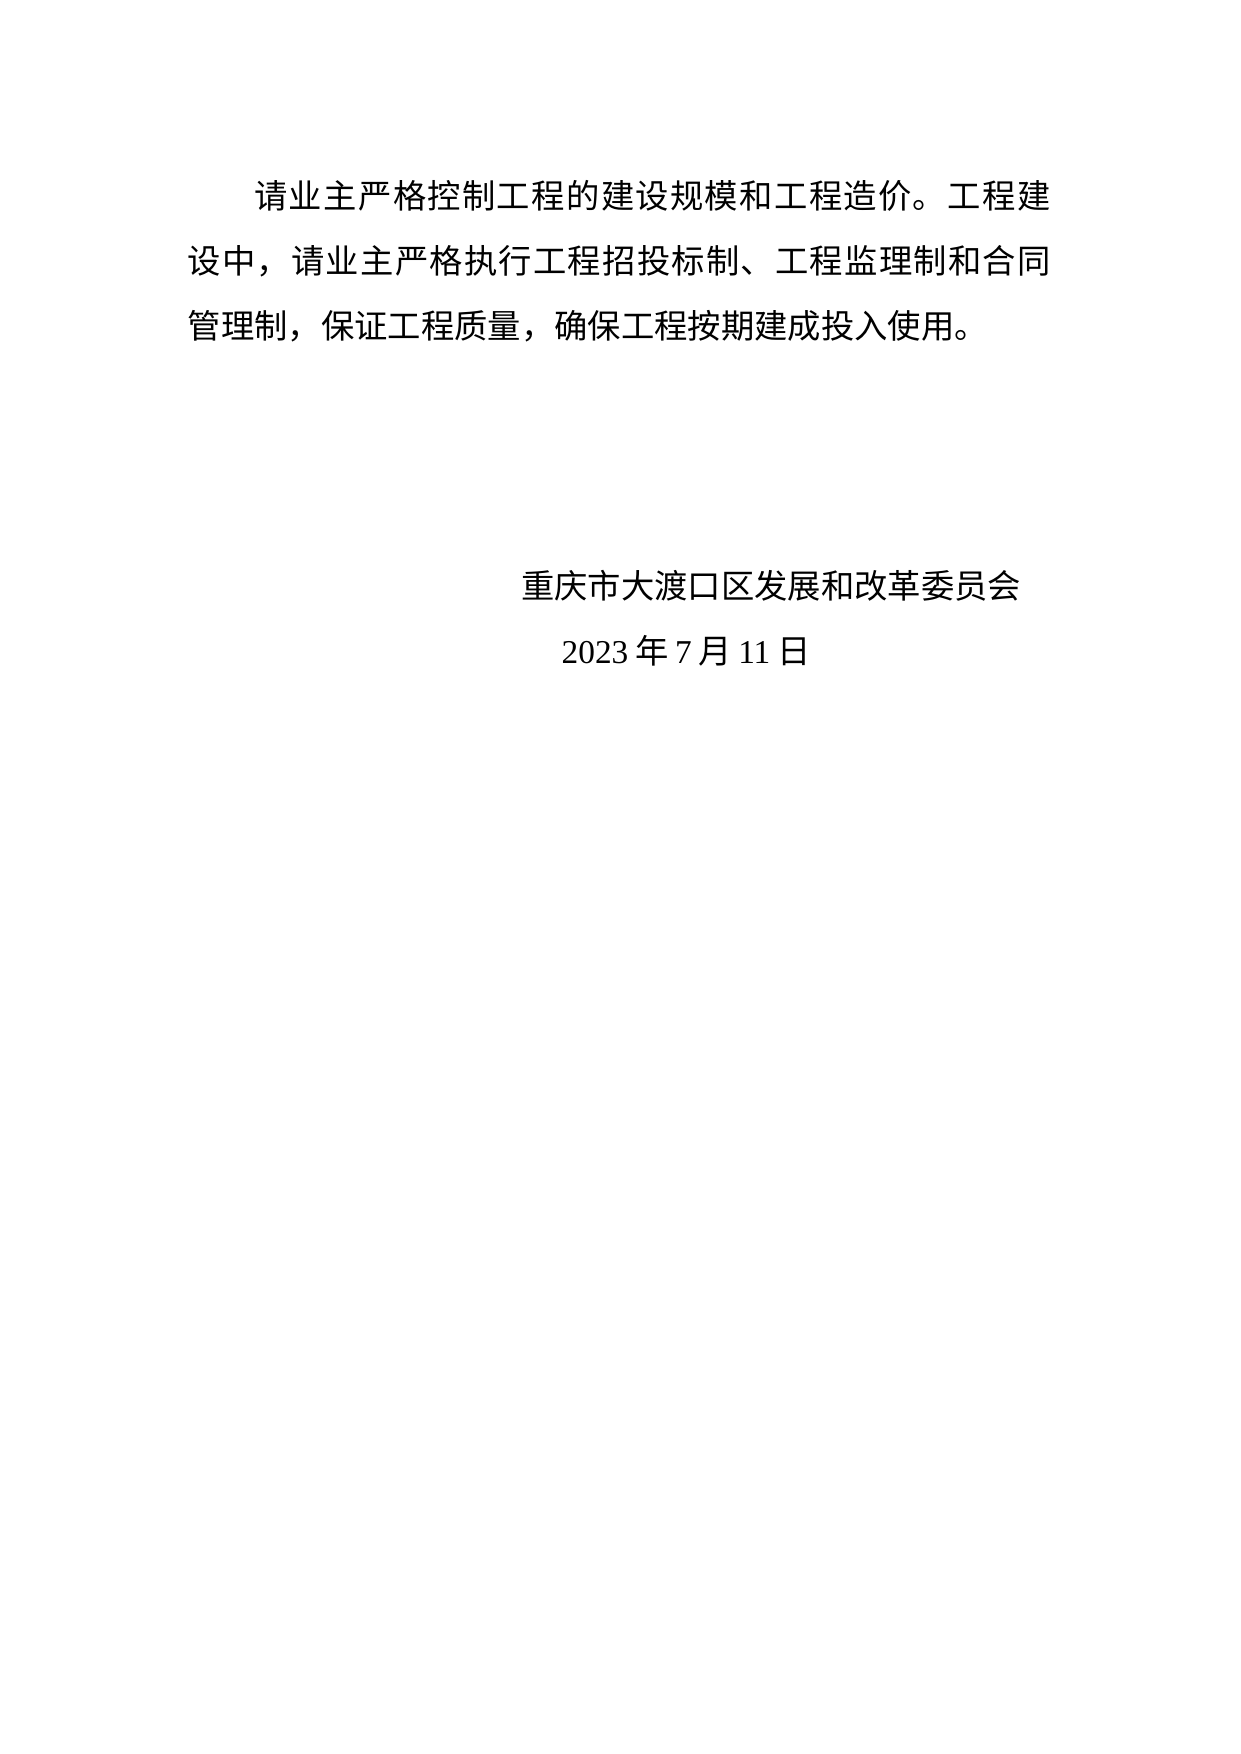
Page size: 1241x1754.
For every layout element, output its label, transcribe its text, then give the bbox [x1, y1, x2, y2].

text 请业主严格控制工程的建设规模和工程造价。工程建设中，请业主严格执行工程招投标制、工程监理制和合同管理制，保证工程质量，确保工程按期建成投入使用。 [187, 162, 1053, 357]
text 2023年7月11日 [187, 617, 926, 682]
text 重庆市大渡口区发展和改革委员会 [187, 552, 1053, 617]
